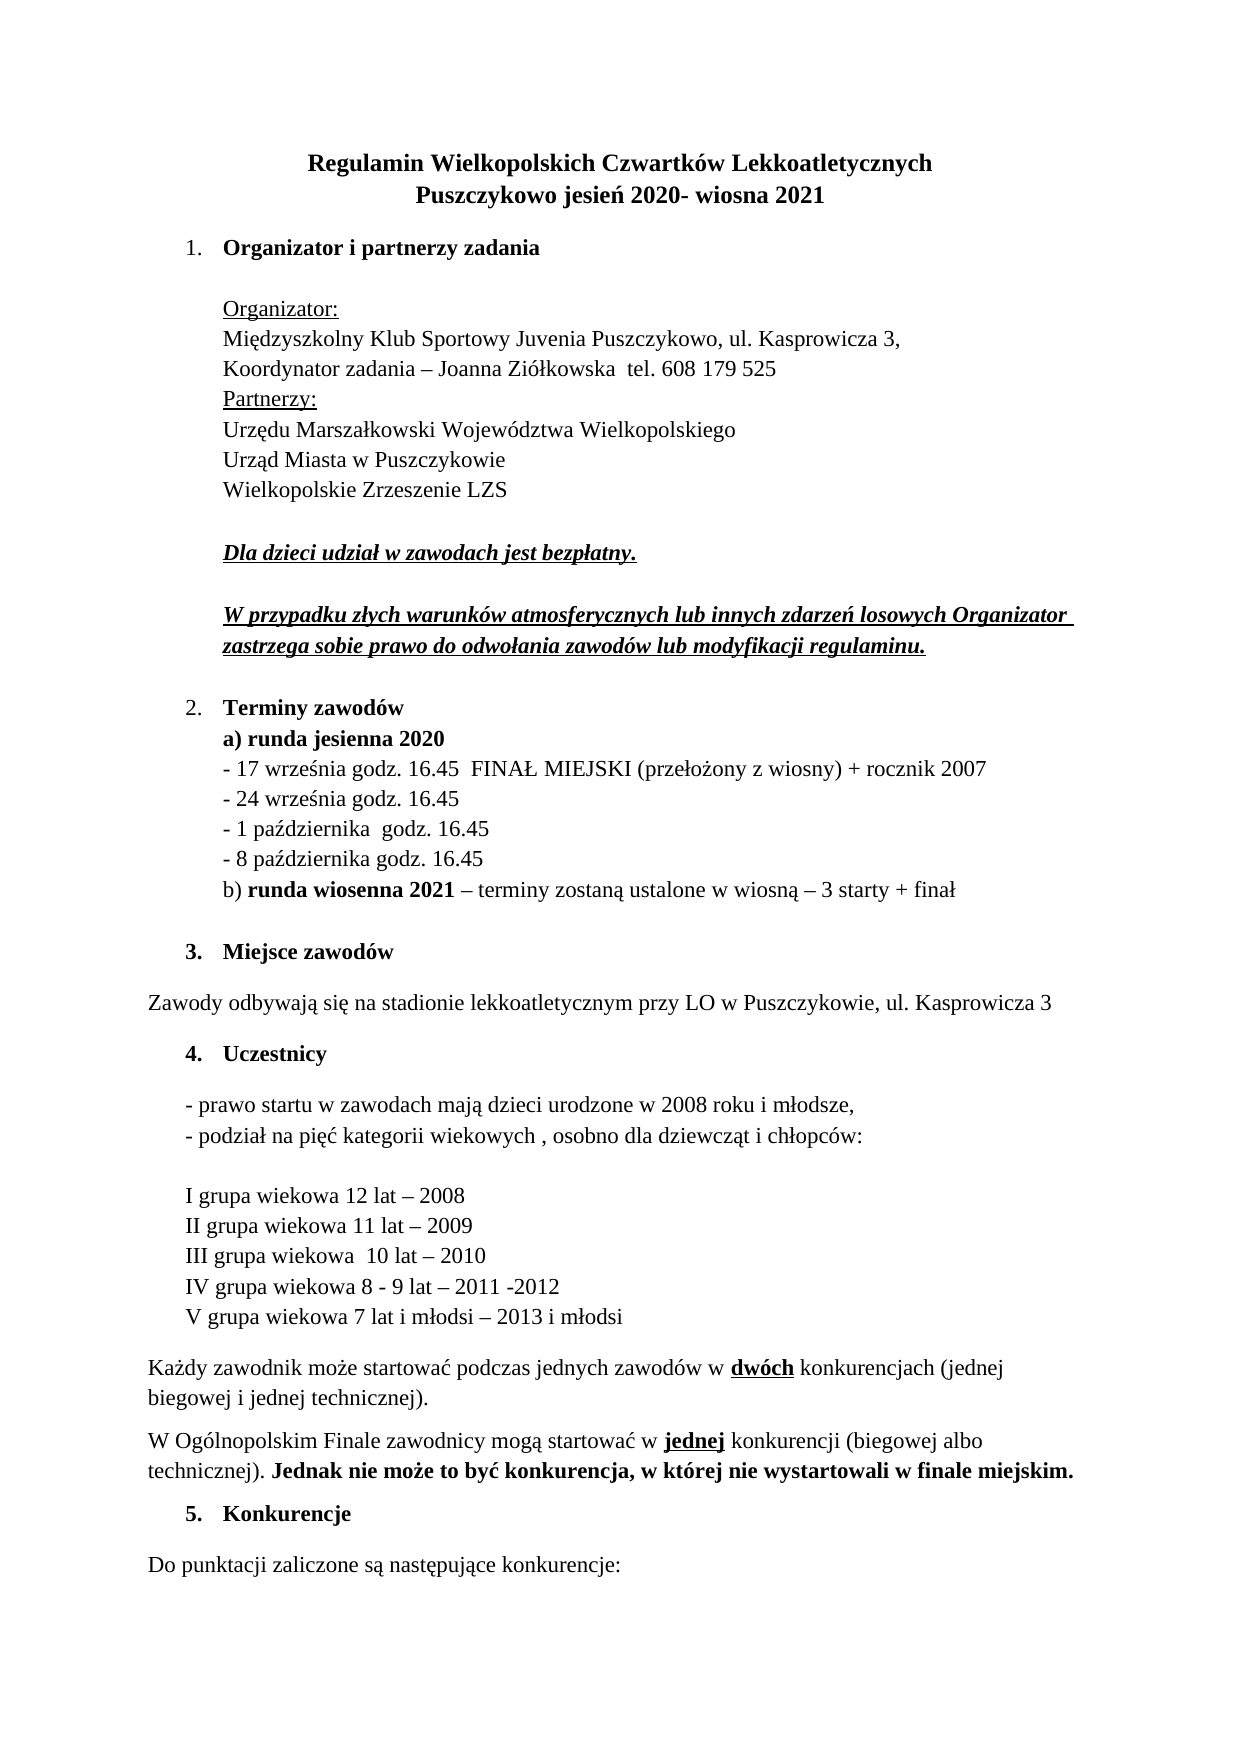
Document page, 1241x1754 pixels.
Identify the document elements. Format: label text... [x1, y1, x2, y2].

list W przypadku złych warunków atmosferycznych lub innych zdarzeń losowych Organizator zastrzega sobie prawo do odwołania zawodów lub modyfikacji regulaminu. [223, 602, 1093, 690]
list Organizator i partnerzy zadania Organizator: Międzyszkolny Klub Sportowy Juvenia Puszczykowo, ul. Kasprowicza 3, Koordynator zadania – Joanna Ziółkowska tel. 608 179 525 [185, 234, 1093, 382]
text Zawody odbywają się na stadionie lekkoatletycznym przy LO w Puszczykowie, ul. Kasprowicza 3 [148, 989, 1093, 1016]
list Dla dzieci udział w zawodach jest bezpłatny. [223, 539, 1093, 597]
text Każdy zawodnik może startować podczas jednych zawodów w dwóch konkurencjach (jednej biegowej i jednej technicznej). [148, 1354, 1093, 1411]
text - prawo startu w zawodach mają dzieci urodzone w 2008 roku i młodsze, - podział na pięć kategorii wiekowych , osobno dla dziewcząt i chłopców: I grupa wiekowa 12 lat – 2008 II grupa wiekowa 11 lat – 2009 III grupa wiekowa 10 lat – 2010 IV grupa wiekowa 8 - 9 lat – 2011 -2012 V grupa wiekowa 7 lat i młodsi – 2013 i młodsi [185, 1092, 1093, 1329]
list Terminy zawodów a) runda jesienna 2020 - 17 września godz. 16.45 FINAŁ MIEJSKI (przełożony z wiosny) + rocznik 2007 - 24 września godz. 16.45 - 1 października godz. 16.45 - 8 października godz. 16.45 [185, 694, 1093, 872]
list Uczestnicy [185, 1041, 1093, 1067]
list b) runda wiosenna 2021 – terminy zostaną ustalone w wiosną – 3 starty + finał [223, 876, 1093, 934]
text Do punktacji zaliczone są następujące konkurencje: [148, 1551, 1093, 1577]
text W Ogólnopolskim Finale zawodnicy mogą startować w jednej konkurencji (biegowej albo technicznej). Jednak nie może to być konkurencja, w której nie wystartowali w finale miejskim. [148, 1427, 1093, 1483]
list Urząd Miasta w Puszczykowie Wielkopolskie Zrzeszenie LZS [223, 446, 1093, 535]
list Partnerzy: Urzędu Marszałkowski Województwa Wielkopolskiego [223, 386, 1093, 442]
list Konkurencje [185, 1500, 1093, 1526]
list Miejsce zawodów [185, 938, 1093, 965]
text Regulamin Wielkopolskich Czwartków Lekkoatletycznych Puszczykowo jesień 2020- wiosna 2021 [148, 148, 1093, 209]
